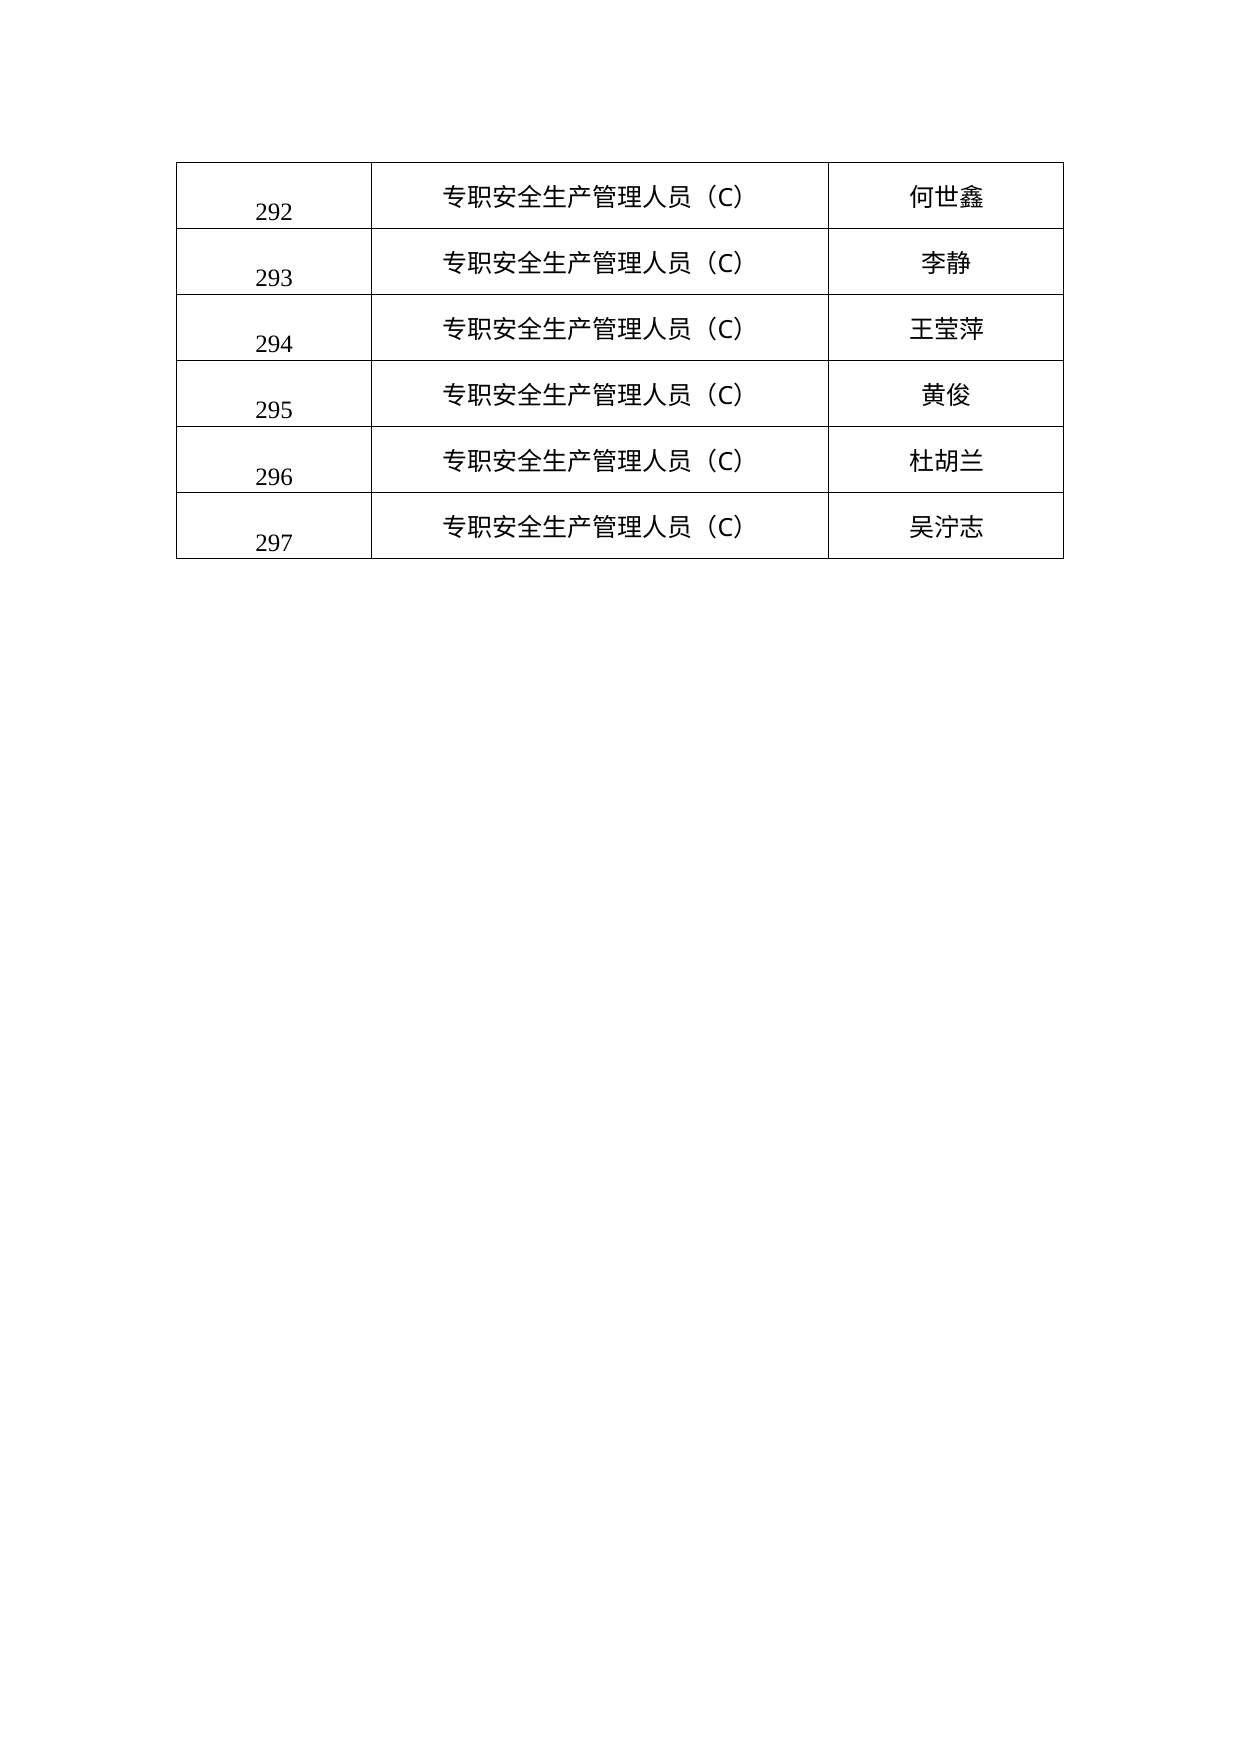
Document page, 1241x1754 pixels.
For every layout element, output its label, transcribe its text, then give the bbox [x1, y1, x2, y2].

table_cell 吴泞志 [829, 493, 1063, 558]
table_cell 293 [177, 229, 371, 294]
table_cell 专职安全生产管理人员（C） [372, 163, 828, 228]
table_cell 何世鑫 [829, 163, 1063, 228]
table_cell 李静 [829, 229, 1063, 294]
table_cell 杜胡兰 [829, 427, 1063, 492]
table_cell 295 [177, 361, 371, 426]
table_cell 王莹萍 [829, 295, 1063, 360]
table_cell 292 [177, 163, 371, 228]
table_cell 专职安全生产管理人员（C） [372, 295, 828, 360]
table_cell 294 [177, 295, 371, 360]
table_cell 黄俊 [829, 361, 1063, 426]
table_cell 297 [177, 493, 371, 558]
table_cell 专职安全生产管理人员（C） [372, 229, 828, 294]
table_cell 专职安全生产管理人员（C） [372, 493, 828, 558]
table_cell 专职安全生产管理人员（C） [372, 361, 828, 426]
table_cell 296 [177, 427, 371, 492]
table_cell 专职安全生产管理人员（C） [372, 427, 828, 492]
